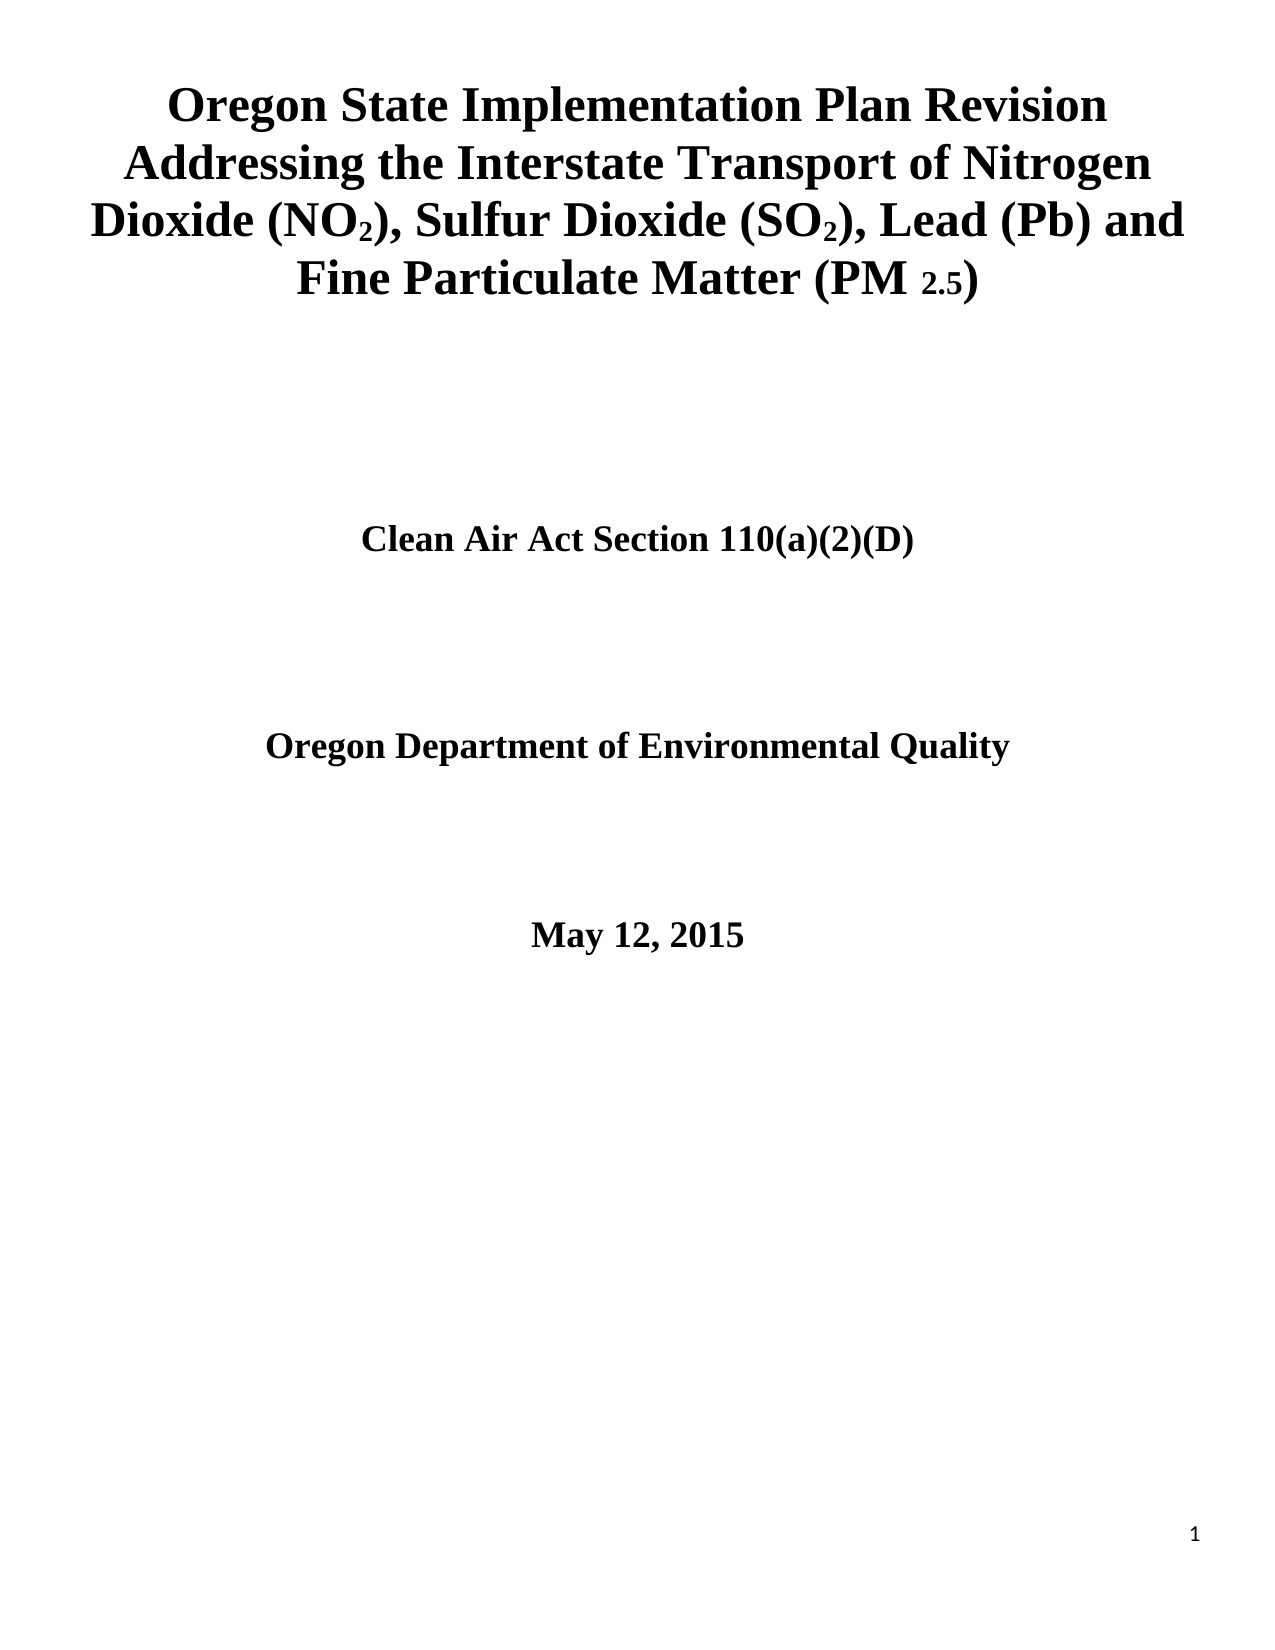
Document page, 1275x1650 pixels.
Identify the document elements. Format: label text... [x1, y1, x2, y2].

text Clean Air Act Section 110(a)(2)(D) [75, 517, 1200, 560]
text May 12, 2015 [75, 913, 1200, 956]
text Oregon State Implementation Plan Revision Addressing the Interstate Transport of Nitrogen Dioxide (NO2), Sulfur Dioxide (SO2), Lead (Pb) and Fine Particulate Matter (PM 2.5) [75, 75, 1200, 305]
text Oregon Department of Environmental Quality [75, 723, 1200, 766]
